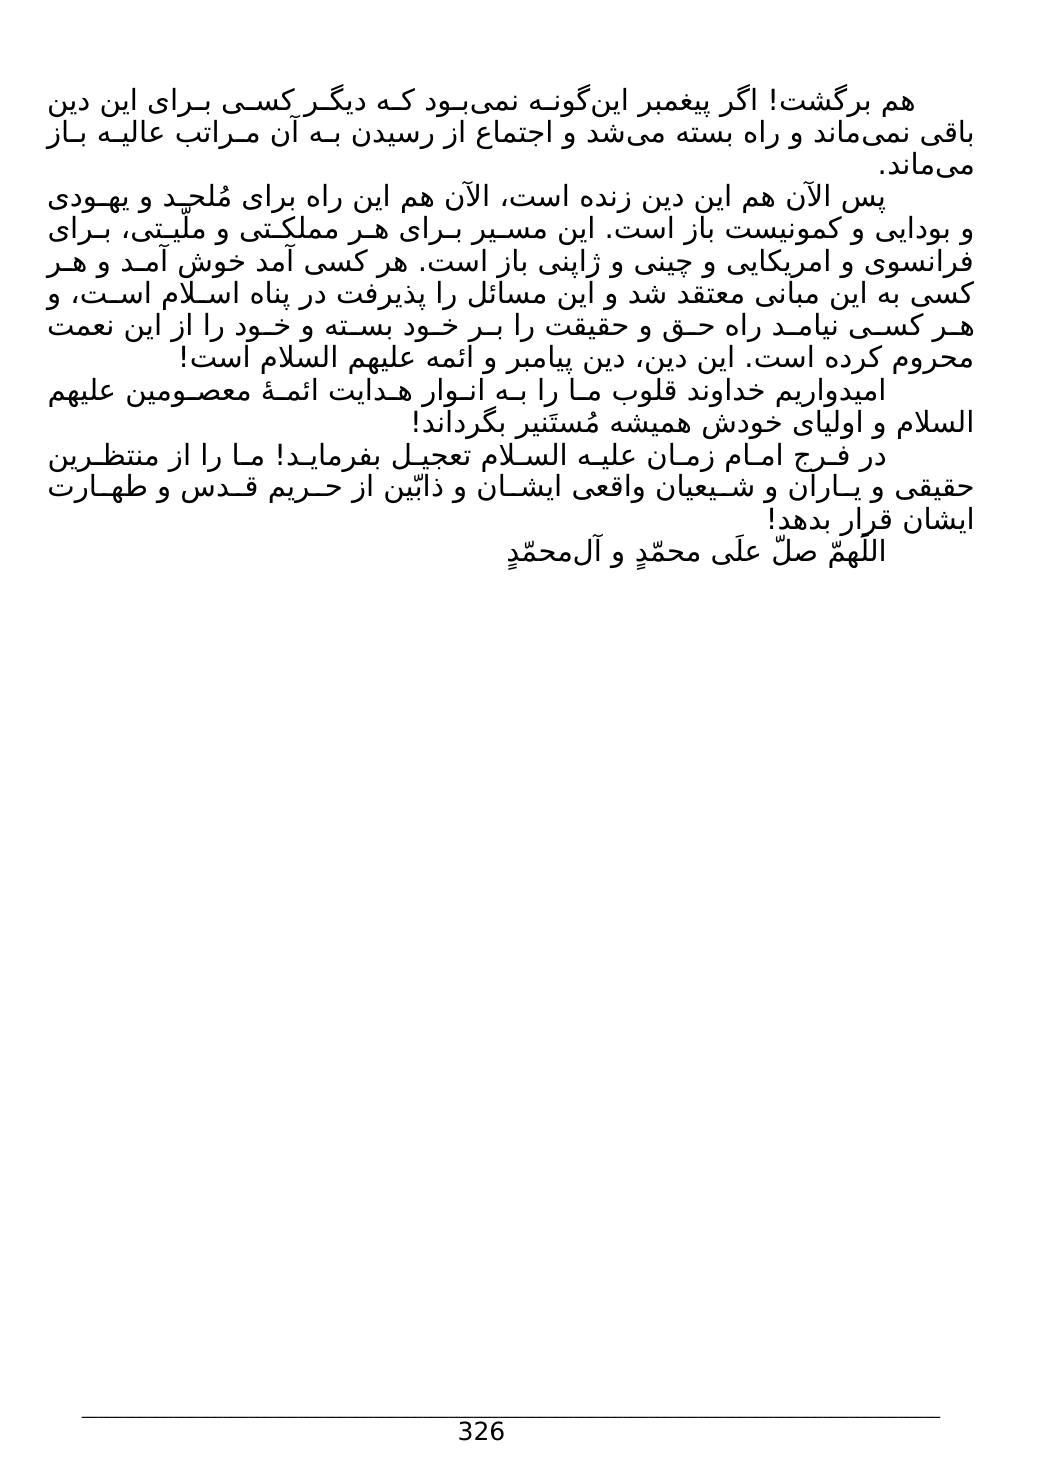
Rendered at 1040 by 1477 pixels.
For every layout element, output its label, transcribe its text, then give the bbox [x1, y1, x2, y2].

text اللَهمّ صلّ علَی محمّدٍ و آل‌محمّدٍ [47, 536, 975, 568]
text هم برگشت! اگر پیغمبر این‌گونه نمی‌بود که دیگر کسی برای این دین باقی نمی‌ماند و راه بسته می‌شد و اجتماع از رسیدن به آن مراتب عالیه باز می‌ماند. [47, 84, 975, 181]
text امیدواریم خداوند قلوب ما را به انوار هدایت ائمۀ معصومین علیهم السلام و اولیای خودش همیشه مُستَنیر بگرداند! [47, 375, 975, 439]
text پس الآن هم این دین زنده است، الآن هم این راه برای مُلحد و یهودی و بودایی و کمونیست باز است. این مسیر برای هر مملکتی و ملّیتی، برای فرانسوی و امریکایی و چینی و ژاپنی باز است. هر کسی آمد خوش آمد و هر کسی به این مبانی معتقد شد و این مسائل را پذیرفت در پناه اسلام است، و هر کسی نیامد راه حق و حقیقت را بر خود بسته و خود را از این نعمت محروم کرده است. این دین، دین پیامبر و ائمه علیهم السلام است! [47, 181, 975, 375]
text در فرج امام زمان علیه السلام تعجیل بفرماید! ما را از منتظرین حقیقی و یاران و شیعیان واقعی ایشان و ذابّین از حریم قدس و طهارت ایشان قرار بدهد! [47, 439, 975, 536]
